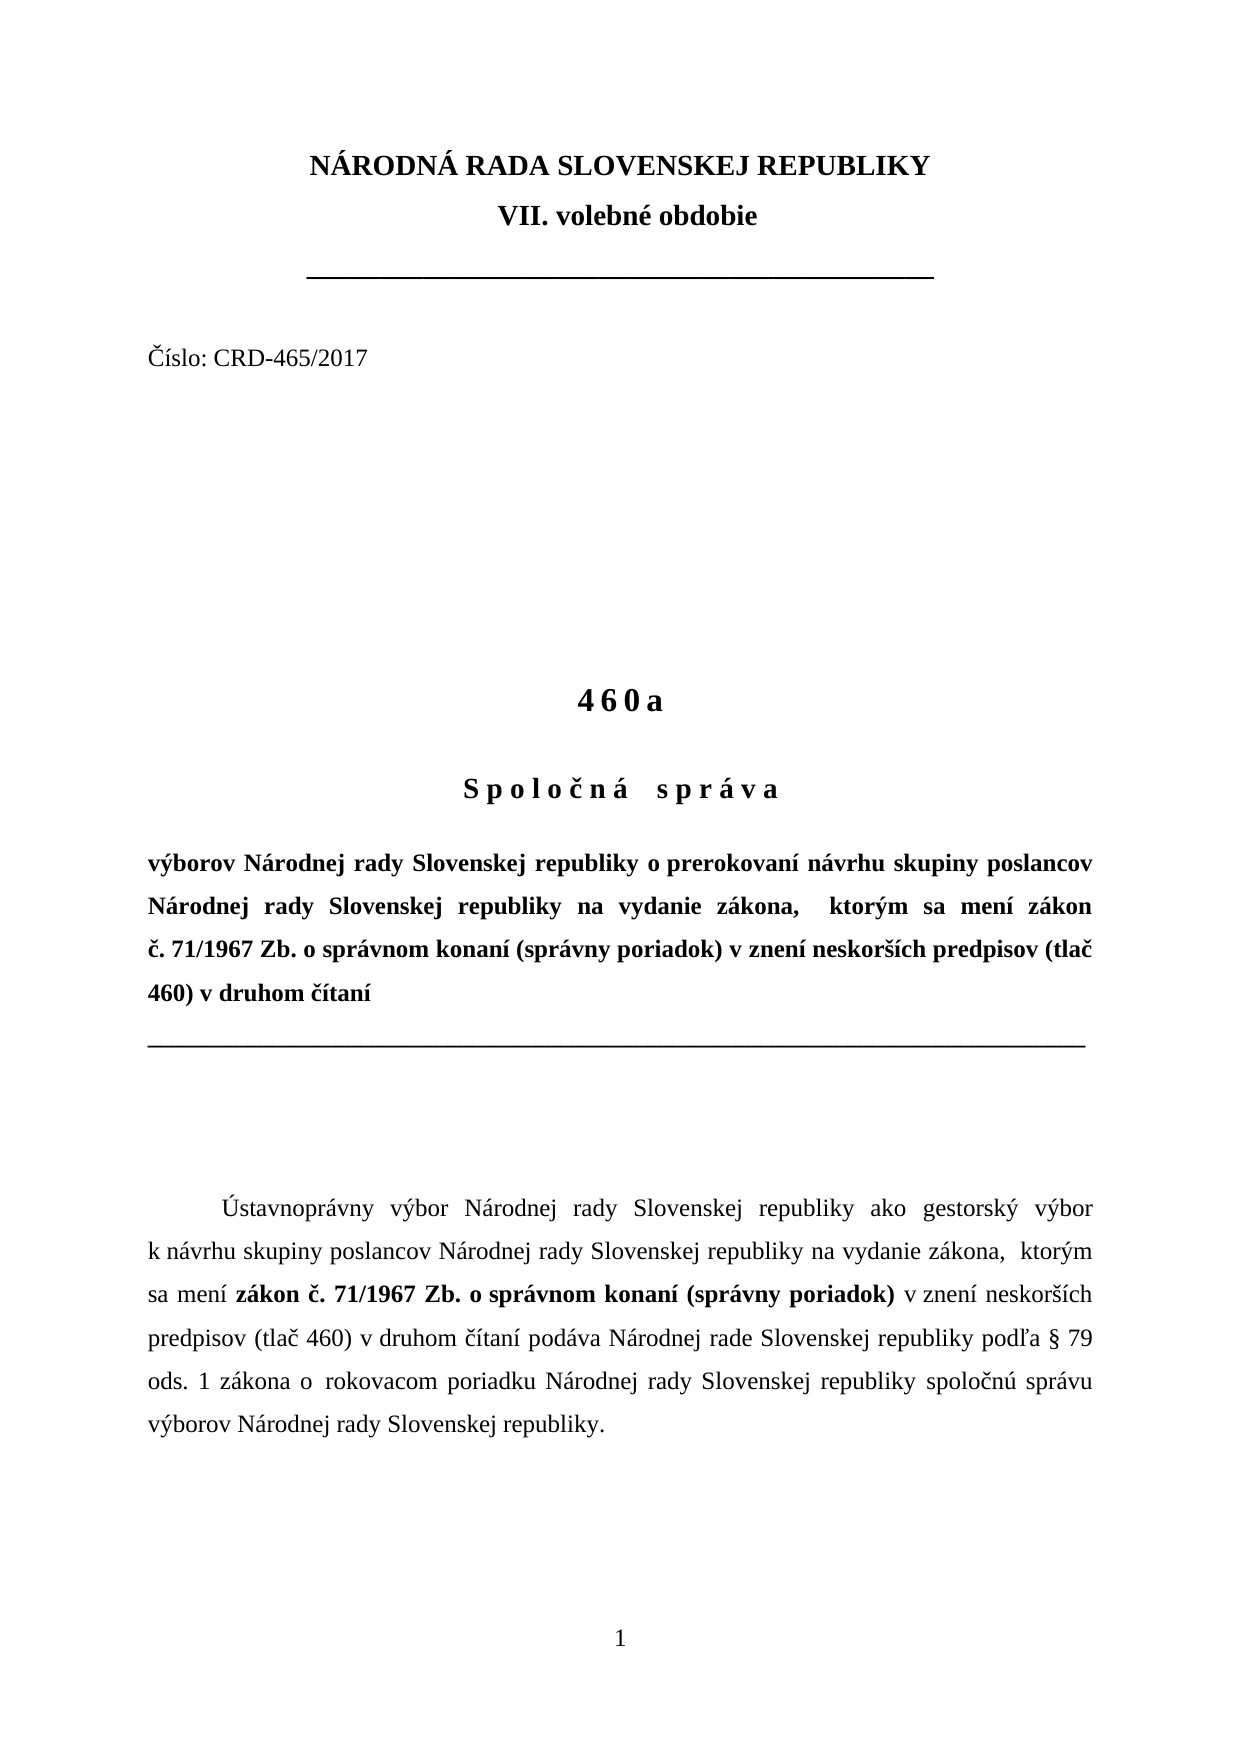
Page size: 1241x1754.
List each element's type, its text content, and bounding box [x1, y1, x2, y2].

text Číslo: CRD-465/2017 [148, 343, 1093, 371]
text ___________________________________________ [148, 248, 1093, 327]
text VII. volebné obdobie [148, 198, 1093, 231]
subtitle S p o l o č n á s p r á v a [148, 772, 1093, 805]
text NÁRODNÁ RADA SLOVENSKEJ REPUBLIKY [148, 148, 1093, 181]
text Ústavnoprávny výbor Národnej rady Slovenskej republiky ako gestorský výbor k návrhu skupiny poslancov Národnej rady Slovenskej republiky na vydanie zákona, ktorým sa mení zákon č. 71/1967 Zb. o správnom konaní (správny poriadok) v znení neskorších predpisov (tlač 460) v druhom čítaní podáva Národnej rade Slovenskej republiky podľa § 79 ods. 1 zákona o rokovacom poriadku Národnej rady Slovenskej republiky spoločnú správu výborov Národnej rady Slovenskej republiky. [148, 1193, 1093, 1438]
text 460a [148, 681, 1093, 719]
text ___________________________________________________________________________ [148, 1021, 1093, 1049]
text výborov Národnej rady Slovenskej republiky o prerokovaní návrhu skupiny poslancov Národnej rady Slovenskej republiky na vydanie zákona, ktorým sa mení zákon č. 71/1967 Zb. o správnom konaní (správny poriadok) v znení neskorších predpisov (tlač 460) v druhom čítaní [148, 848, 1093, 1006]
